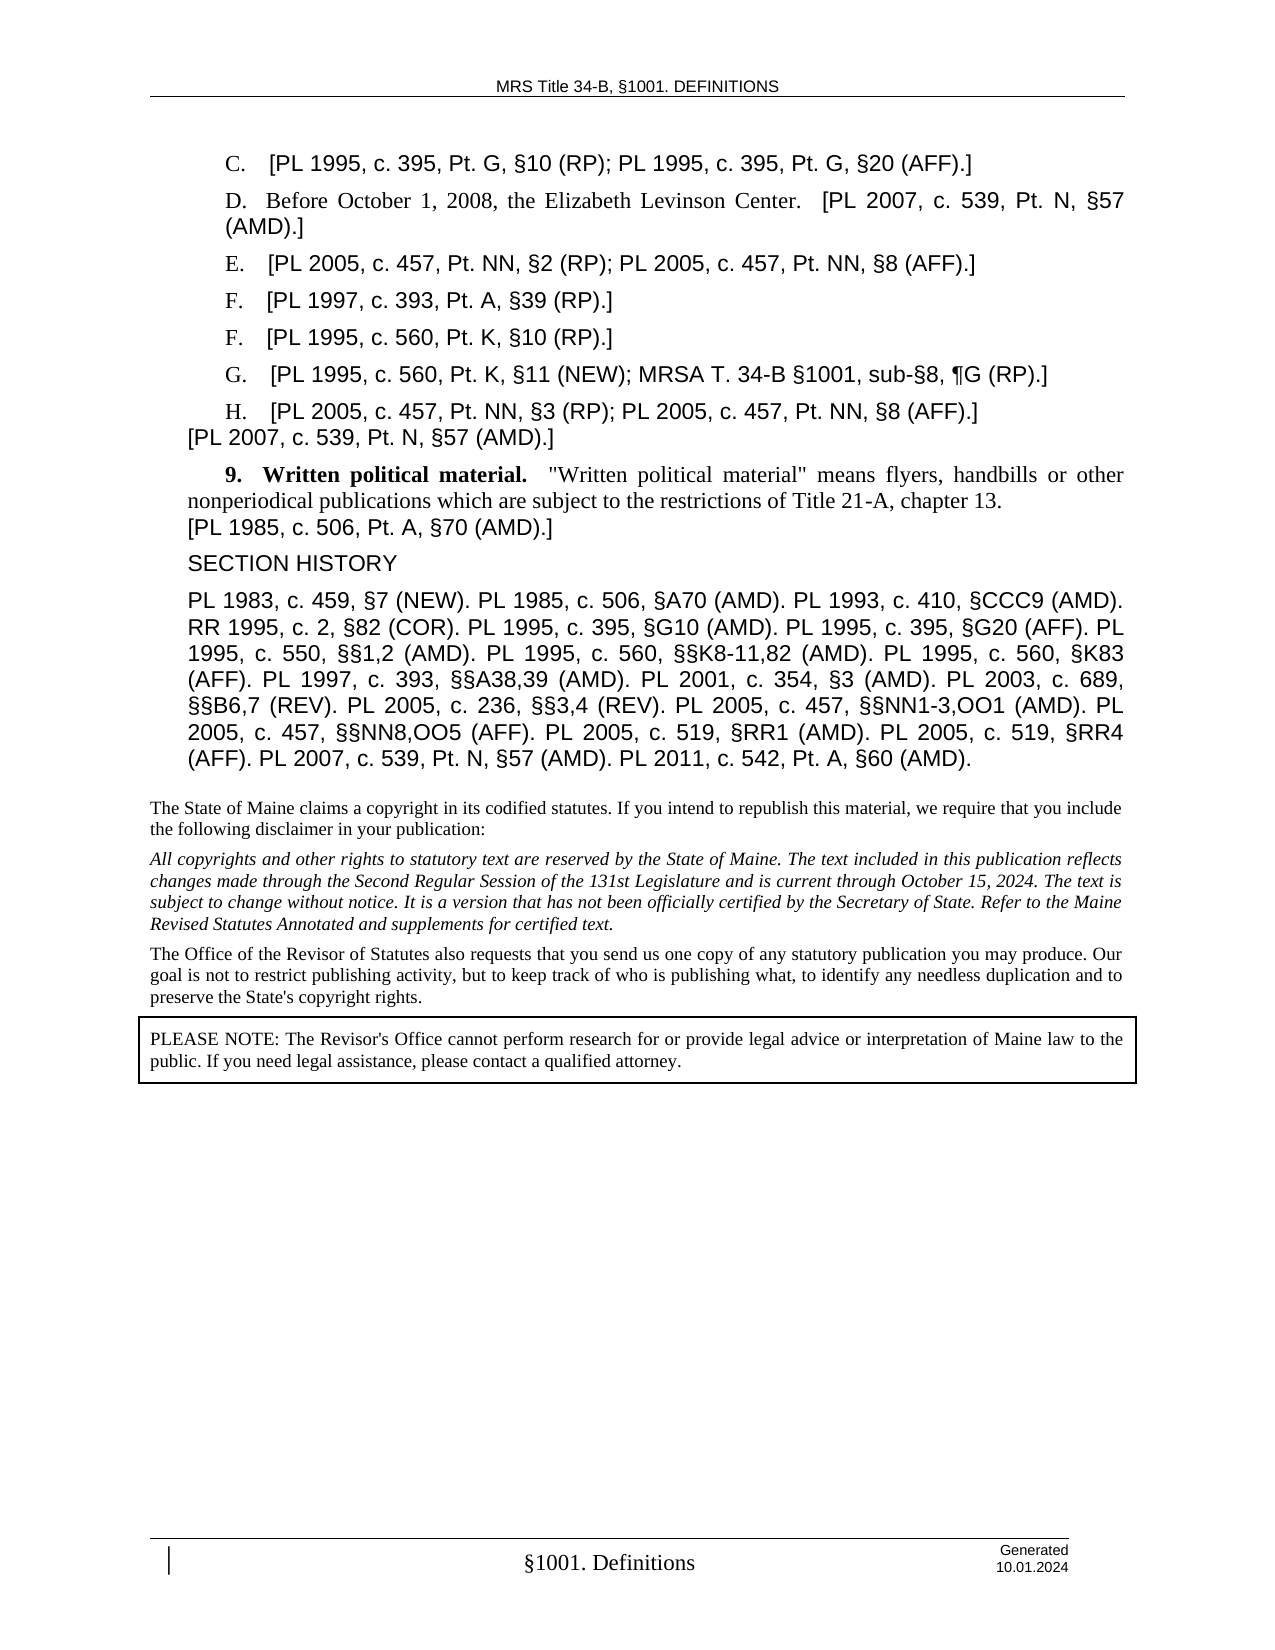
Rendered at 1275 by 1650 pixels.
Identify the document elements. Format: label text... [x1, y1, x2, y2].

text F. [PL 1997, c. 393, Pt. A, §39 (RP).] [225, 287, 1125, 313]
text F. [PL 1995, c. 560, Pt. K, §10 (RP).] [225, 324, 1125, 350]
text The Office of the Revisor of Statutes also requests that you send us one copy of any statutory publication you may produce. Our goal is not to restrict publishing activity, but to keep track of who is publishing what, to identify any needless duplication and to preserve the State's copyright rights. [150, 943, 1125, 1007]
text All copyrights and other rights to statutory text are reserved by the State of Maine. The text included in this publication reflects changes made through the Second Regular Session of the 131st Legislature and is current through October 15, 2024 . The text is subject to change without notice. It is a version that has not been officially certified by the Secretary of State. Refer to the Maine Revised Statutes Annotated and supplements for certified text. [150, 848, 1125, 934]
text [PL 1985, c. 506, Pt. A, §70 (AMD).] [187, 513, 1125, 540]
text G. [PL 1995, c. 560, Pt. K, §11 (NEW); MRSA T. 34-B §1001, sub-§8, ¶G (RP).] [225, 361, 1125, 387]
text SECTION HISTORY [187, 550, 1125, 577]
text 9. Written political material. "Written political material" means flyers, handbills or other nonperiodical publications which are subject to the restrictions of Title 21‑A, chapter 13. [187, 461, 1125, 513]
text C. [PL 1995, c. 395, Pt. G, §10 (RP); PL 1995, c. 395, Pt. G, §20 (AFF).] [225, 150, 1125, 176]
text E. [PL 2005, c. 457, Pt. NN, §2 (RP); PL 2005, c. 457, Pt. NN, §8 (AFF).] [225, 250, 1125, 277]
text The State of Maine claims a copyright in its codified statutes. If you intend to republish this material, we require that you include the following disclaimer in your publication: [150, 797, 1125, 840]
text PL 1983, c. 459, §7 (NEW). PL 1985, c. 506, §A70 (AMD). PL 1993, c. 410, §CCC9 (AMD). RR 1995, c. 2, §82 (COR). PL 1995, c. 395, §G10 (AMD). PL 1995, c. 395, §G20 (AFF). PL 1995, c. 550, §§1,2 (AMD). PL 1995, c. 560, §§K8-11,82 (AMD). PL 1995, c. 560, §K83 (AFF). PL 1997, c. 393, §§A38,39 (AMD). PL 2001, c. 354, §3 (AMD). PL 2003, c. 689, §§B6,7 (REV). PL 2005, c. 236, §§3,4 (REV). PL 2005, c. 457, §§NN1-3,OO1 (AMD). PL 2005, c. 457, §§NN8,OO5 (AFF). PL 2005, c. 519, §RR1 (AMD). PL 2005, c. 519, §RR4 (AFF). PL 2007, c. 539, Pt. N, §57 (AMD). PL 2011, c. 542, Pt. A, §60 (AMD). [187, 587, 1125, 772]
text PLEASE NOTE: The Revisor's Office cannot perform research for or provide legal advice or interpretation of Maine law to the public. If you need legal assistance, please contact a qualified attorney. [140, 1018, 1135, 1082]
text D. Before October 1, 2008, the Elizabeth Levinson Center. [PL 2007, c. 539, Pt. N, §57 (AMD).] [225, 187, 1125, 240]
text [PL 2007, c. 539, Pt. N, §57 (AMD).] [187, 424, 1125, 450]
text H. [PL 2005, c. 457, Pt. NN, §3 (RP); PL 2005, c. 457, Pt. NN, §8 (AFF).] [225, 398, 1125, 424]
